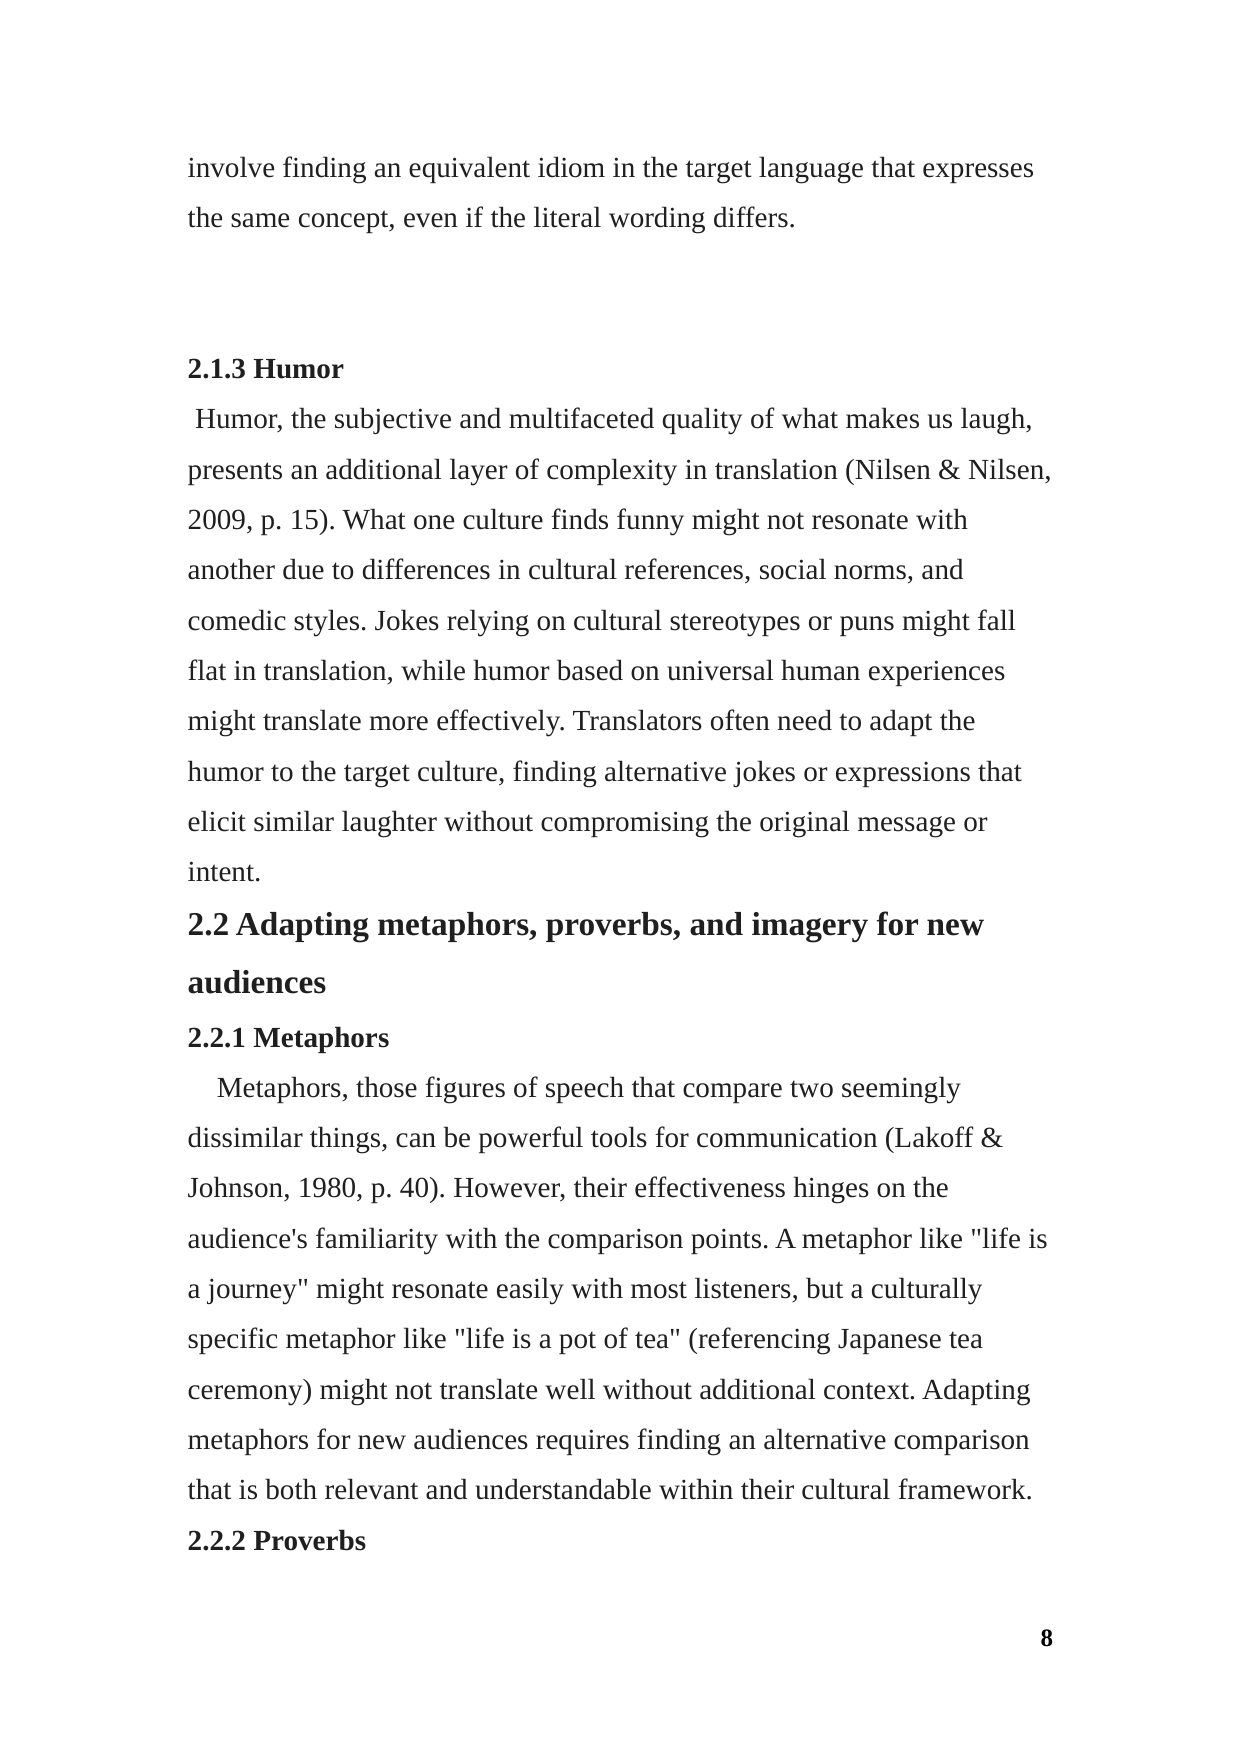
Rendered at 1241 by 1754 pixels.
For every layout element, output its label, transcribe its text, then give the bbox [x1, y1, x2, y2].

text Metaphors, those figures of speech that compare two seemingly dissimilar things, can be powerful tools for communication (Lakoff & Johnson, 1980, p. 40). However, their effectiveness hinges on the audience's familiarity with the comparison points. A metaphor like "life is a journey" might resonate easily with most listeners, but a culturally specific metaphor like "life is a pot of tea" (referencing Japanese tea ceremony) might not translate well without additional context. Adapting metaphors for new audiences requires finding an alternative comparison that is both relevant and understandable within their cultural framework. [187, 1070, 1053, 1506]
text 2.2.2 Proverbs [187, 1523, 1053, 1556]
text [187, 150, 1053, 234]
text 2.1.3 Humor [187, 351, 1053, 385]
text 2.2 Adapting metaphors, proverbs, and imagery for new audiences [187, 905, 1053, 1001]
text 2.2.1 Metaphors [187, 1020, 1053, 1053]
text Humor, the subjective and multifaceted quality of what makes us laugh, presents an additional layer of complexity in translation (Nilsen & Nilsen, 2009, p. 15). What one culture finds funny might not resonate with another due to differences in cultural references, social norms, and comedic styles. Jokes relying on cultural stereotypes or puns might fall flat in translation, while humor based on universal human experiences might translate more effectively. Translators often need to adapt the humor to the target culture, finding alternative jokes or expressions that elicit similar laughter without compromising the original message or intent. [187, 402, 1053, 888]
